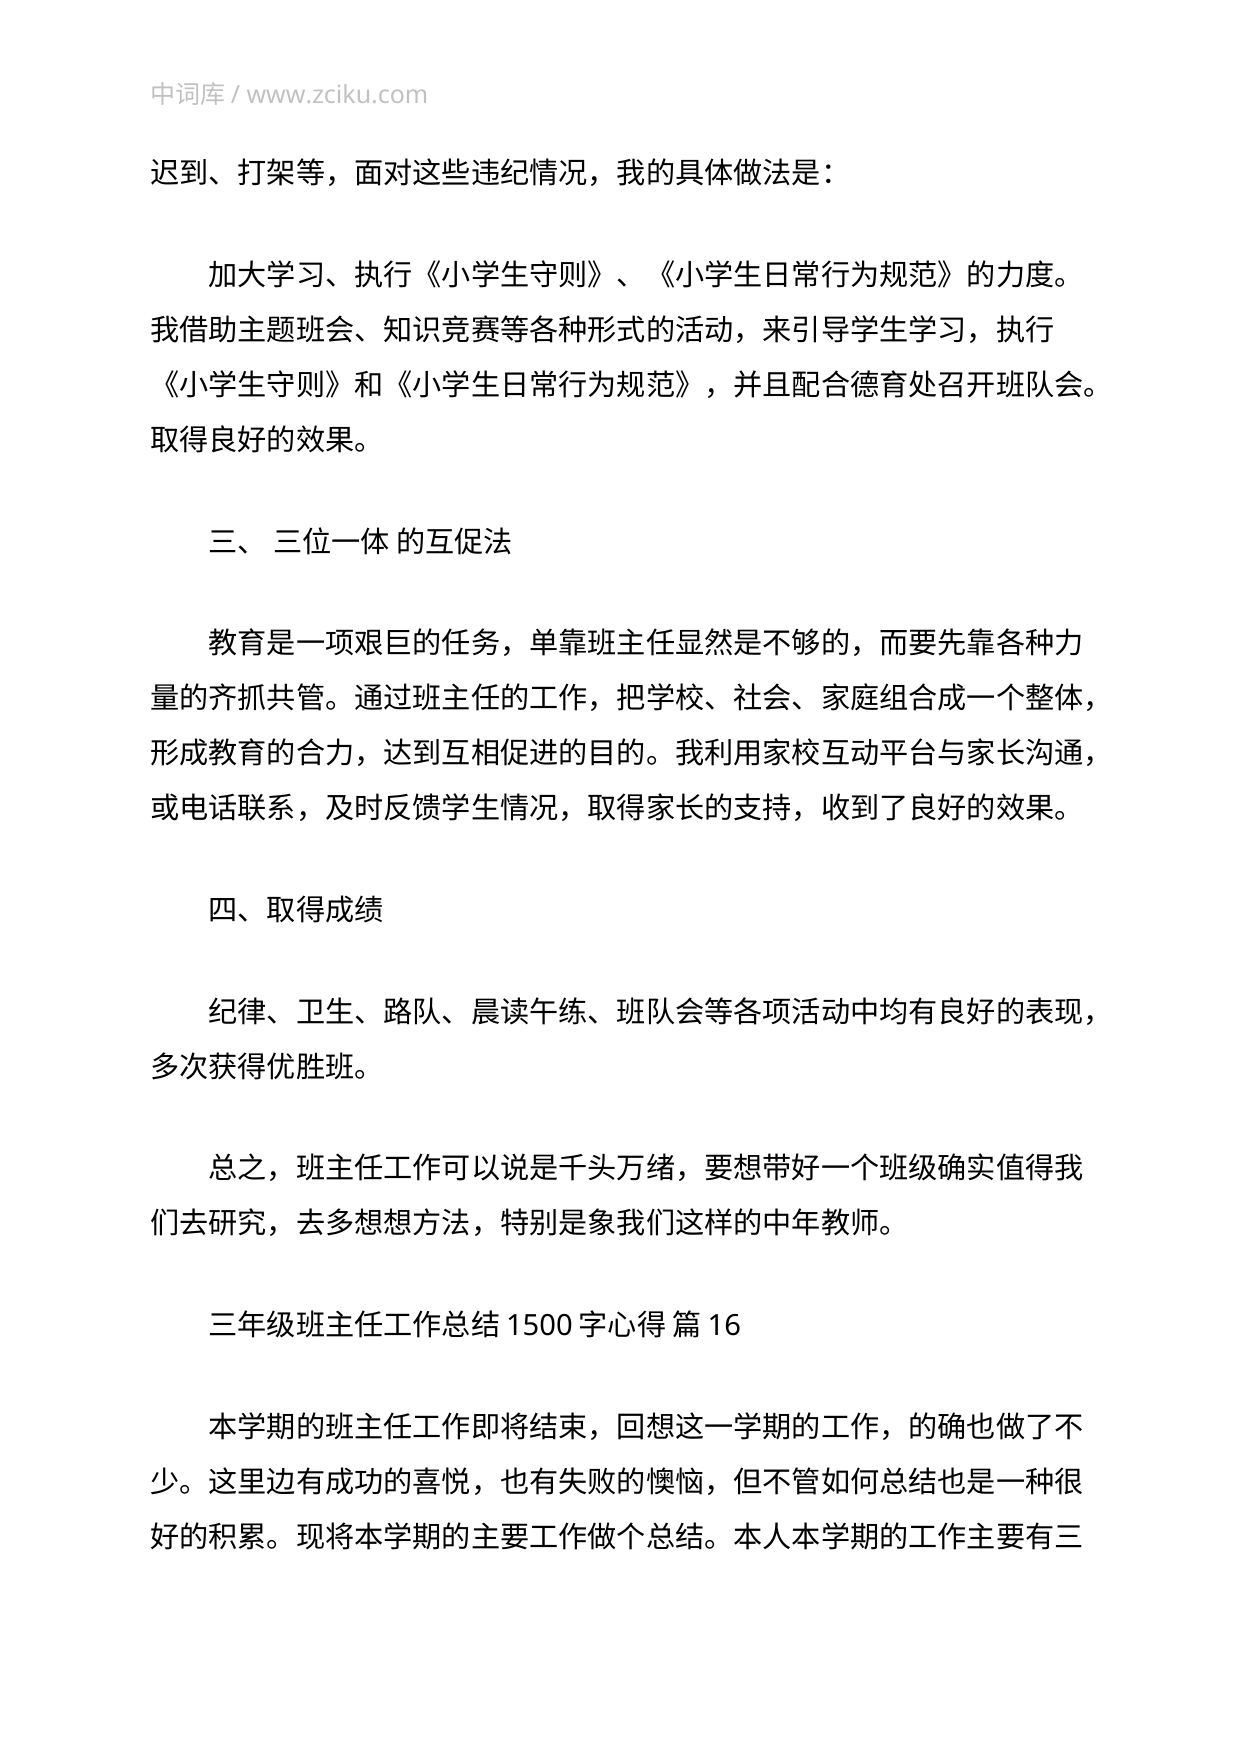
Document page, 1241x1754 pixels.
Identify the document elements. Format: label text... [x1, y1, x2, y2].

text 总之，班主任工作可以说是千头万绪，要想带好一个班级确实值得我们去研究，去多想想方法，特别是象我们这样的中年教师。 [150, 1145, 1090, 1242]
text 纪律、卫生、路队、晨读午练、班队会等各项活动中均有良好的表现，多次获得优胜班。 [150, 988, 1090, 1085]
text 三年级班主任工作总结1500字心得 篇16 [150, 1302, 1090, 1344]
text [150, 150, 1090, 192]
text 加大学习、执行《小学生守则》、《小学生日常行为规范》的力度。我借助主题班会、知识竞赛等各种形式的活动，来引导学生学习，执行《小学生守则》和《小学生日常行为规范》，并且配合德育处召开班队会。取得良好的效果。 [150, 252, 1090, 459]
text 三、 三位一体 的互促法 [150, 518, 1090, 561]
text 四、取得成绩 [150, 886, 1090, 929]
text 教育是一项艰巨的任务，单靠班主任显然是不够的，而要先靠各种力量的齐抓共管。通过班主任的工作，把学校、社会、家庭组合成一个整体，形成教育的合力，达到互相促进的目的。我利用家校互动平台与家长沟通，或电话联系，及时反馈学生情况，取得家长的支持，收到了良好的效果。 [150, 620, 1090, 827]
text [150, 1403, 1090, 1556]
